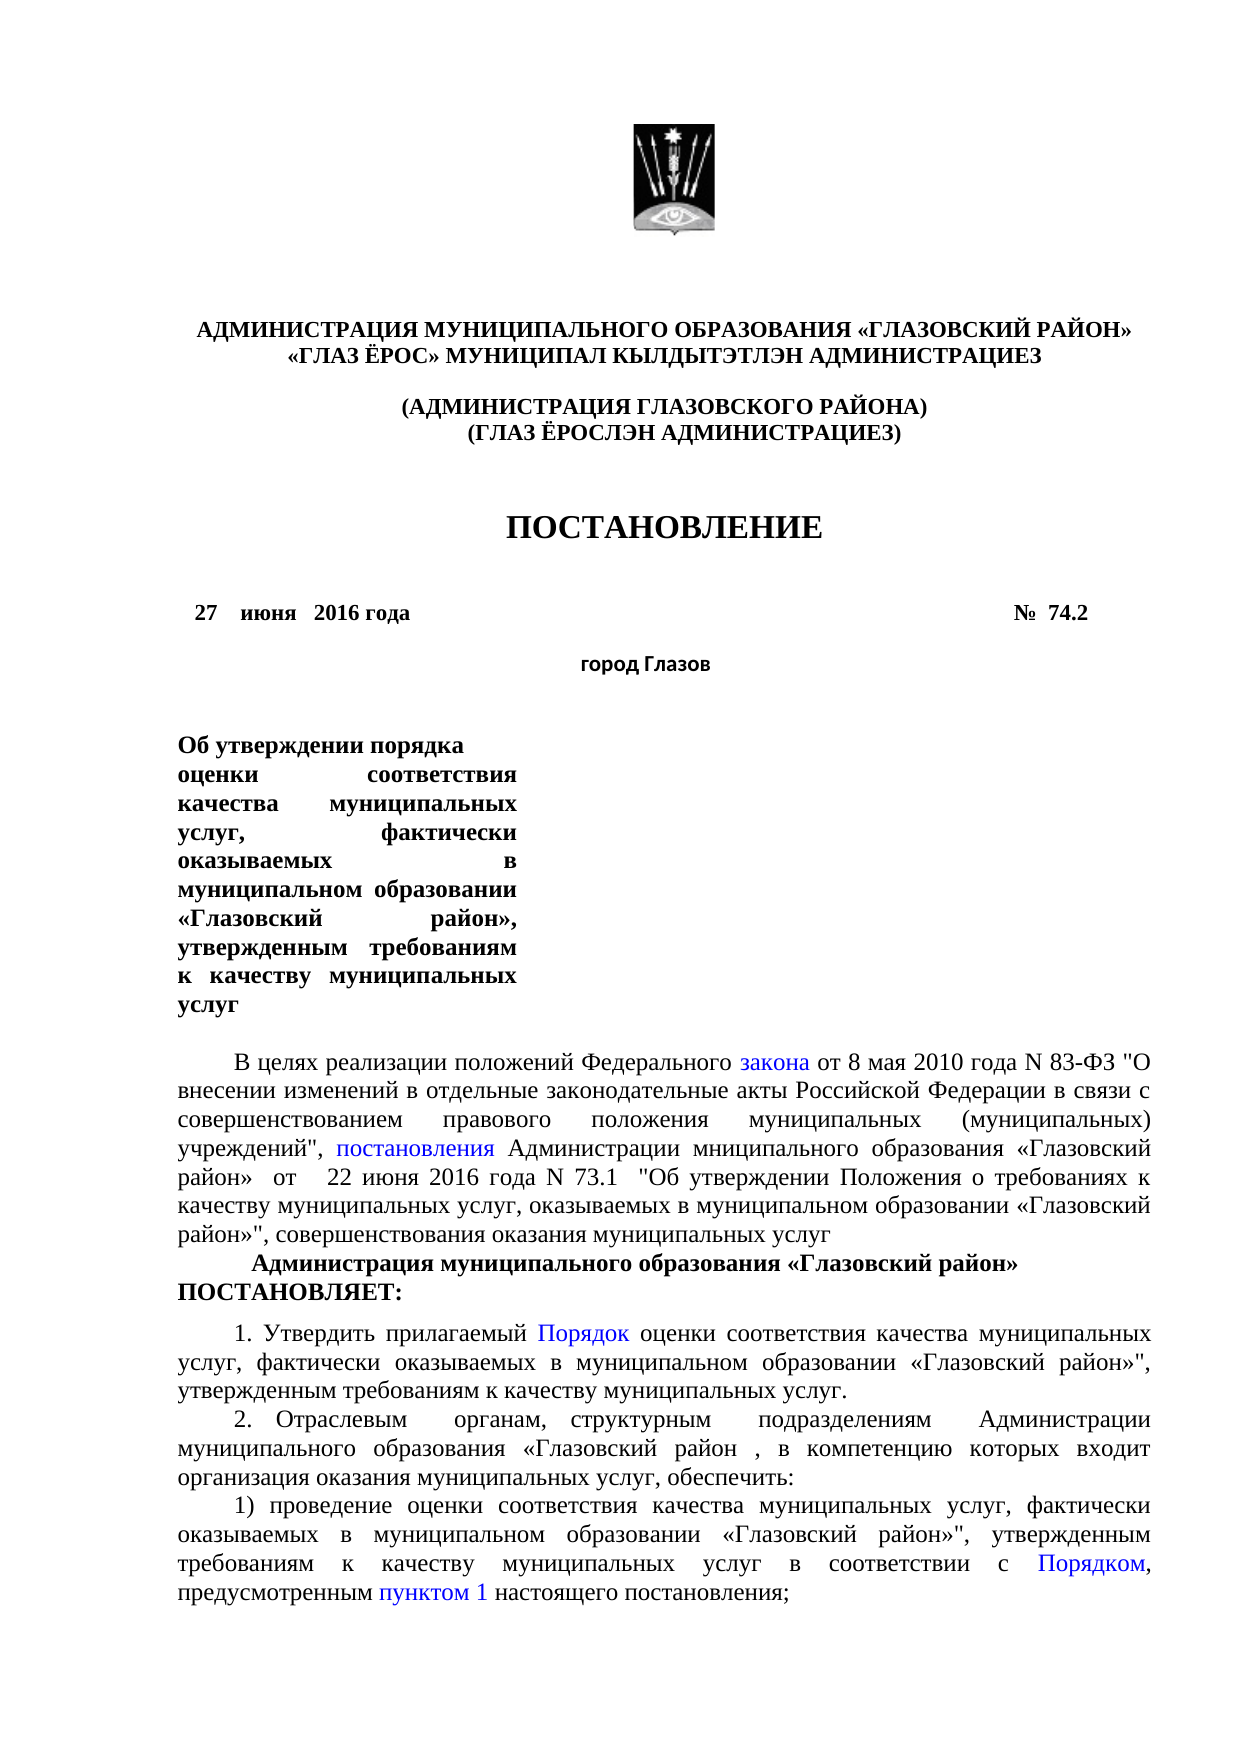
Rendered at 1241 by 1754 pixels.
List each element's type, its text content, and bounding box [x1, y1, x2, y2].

text 2. Отраслевым органам, структурным подразделениям Администрации муниципального образования «Глазовский район , в компетенцию которых входит организация оказания муниципальных услуг, обеспечить: [177, 1404, 1152, 1491]
table_header № 74.2 [664, 599, 1163, 649]
table_header 27 июня 2016 года [166, 599, 664, 649]
text В целях реализации положений Федерального закона от 8 мая 2010 года N 83-ФЗ "О внесении изменений в отдельные законодательные акты Российской Федерации в связи с совершенствованием правового положения муниципальных (муниципальных) учреждений", постановления Администрации мниципального образования «Глазовский район» от 22 июня 2016 года N 73.1 "Об утверждении Положения о требованиях к качеству муниципальных услуг, оказываемых в муниципальном образовании «Глазовский район»", совершенствования оказания муниципальных услуг [177, 1047, 1152, 1248]
text 1) проведение оценки соответствия качества муниципальных услуг, фактически оказываемых в муниципальном образовании «Глазовский район»", утвержденным требованиям к качеству муниципальных услуг в соответствии с Порядком, предусмотренным пунктом 1 настоящего постановления; [177, 1491, 1152, 1606]
text город Глазов [140, 649, 1152, 678]
text «ГЛАЗ ЁРОС» МУНИЦИПАЛ КЫЛДЫТЭТЛЭН АДМИНИСТРАЦИЕЗ [177, 342, 1152, 369]
picture [633, 124, 715, 237]
title Об утверждении порядка [177, 731, 517, 759]
title оценки соответствия качества муниципальных услуг, фактически оказываемых в муниципальном образовании «Глазовский район», утвержденным требованиям к качеству муниципальных услуг [177, 759, 517, 1018]
subtitle ПОСТАНОВЛЕНИЕ [177, 507, 1152, 546]
text 1. Утвердить прилагаемый Порядок оценки соответствия качества муниципальных услуг, фактически оказываемых в муниципальном образовании «Глазовский район»", утвержденным требованиям к качеству муниципальных услуг. [177, 1318, 1152, 1404]
text Администрация муниципального образования «Глазовский район» ПОСТАНОВЛЯЕТ: [177, 1248, 1152, 1306]
text (АДМИНИСТРАЦИЯ ГЛАЗОВСКОГО РАЙОНА) [177, 393, 1152, 419]
text (ГЛАЗ ЁРОСЛЭН АДМИНИСТРАЦИЕЗ) [177, 419, 1152, 445]
text АДМИНИСТРАЦИЯ МУНИЦИПАЛЬНОГО ОБРАЗОВАНИЯ «ГЛАЗОВСКИЙ РАЙОН» [177, 316, 1152, 342]
